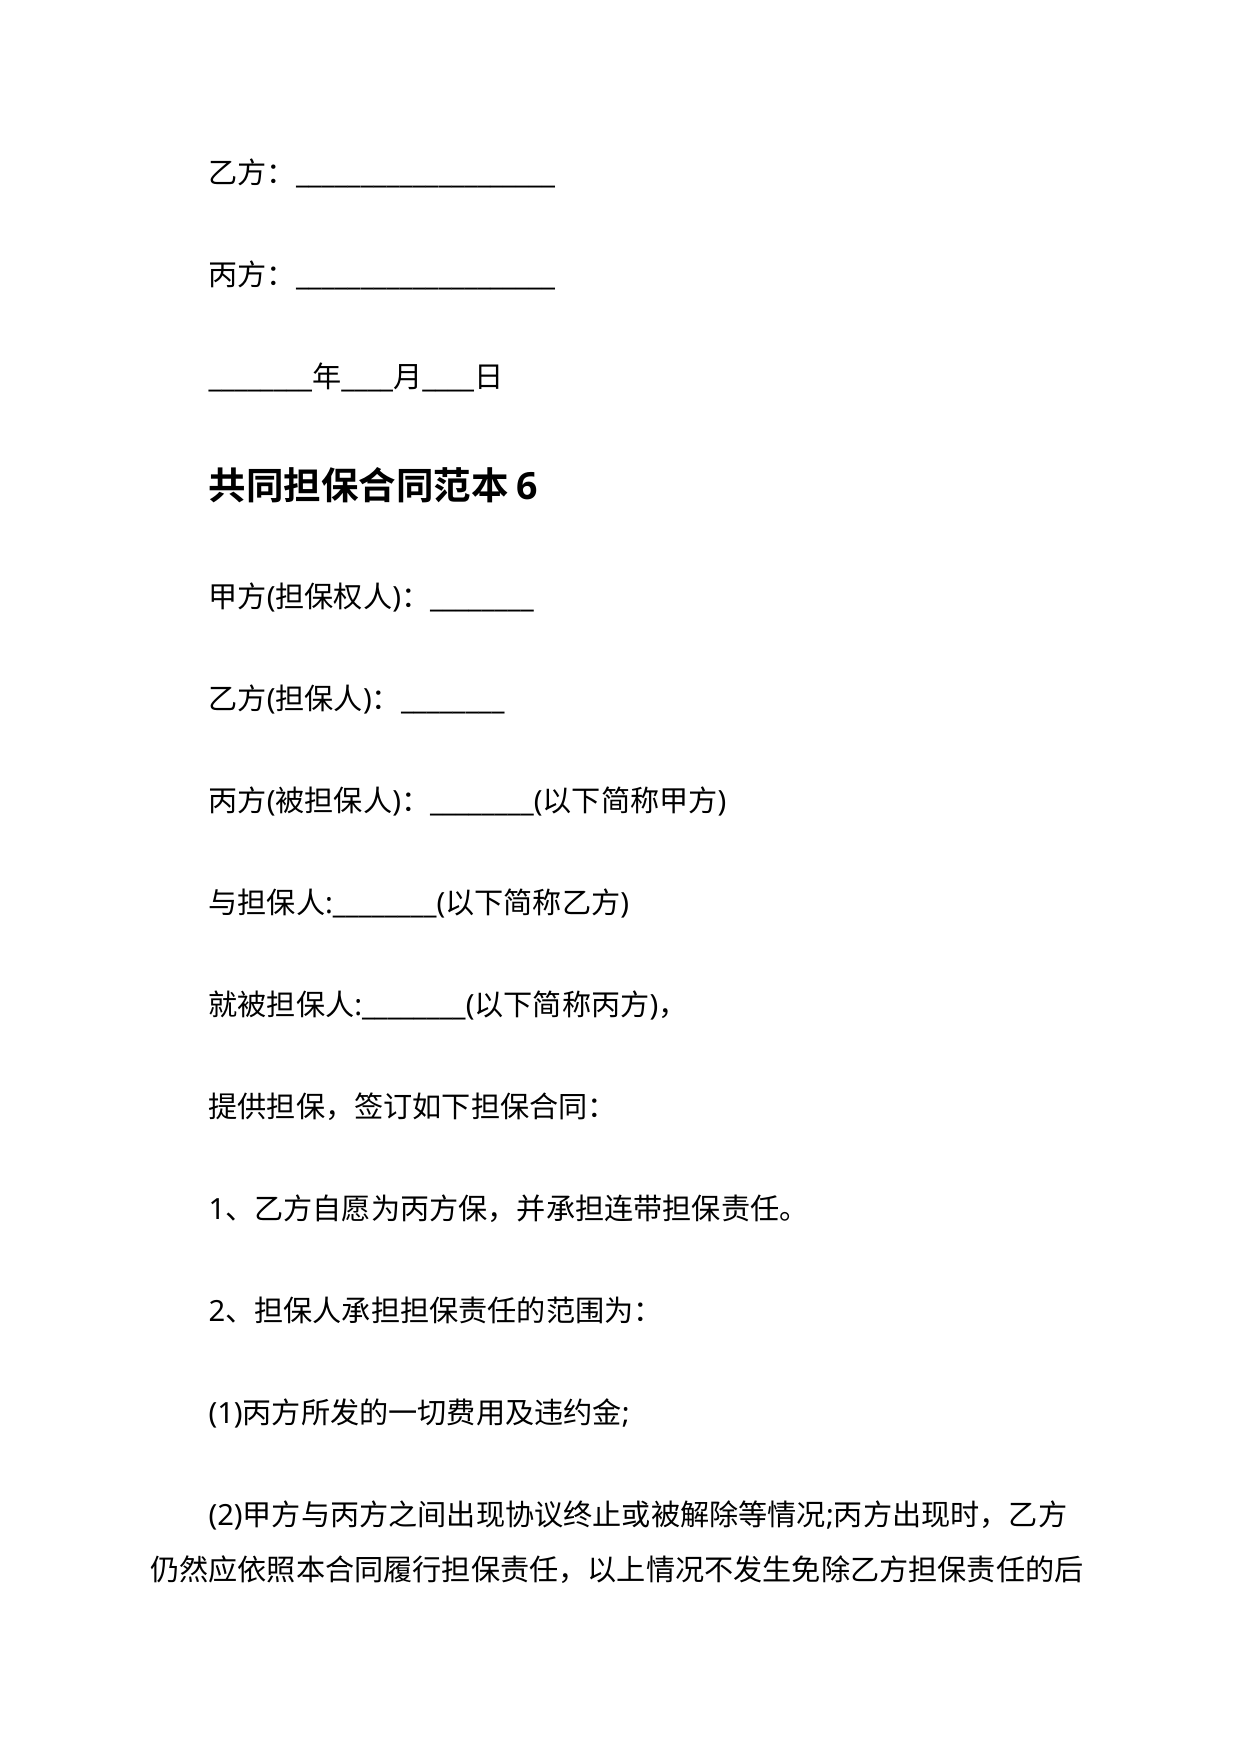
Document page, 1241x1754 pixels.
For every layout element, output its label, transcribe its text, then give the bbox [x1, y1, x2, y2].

text 甲方(担保权人)：________ [150, 573, 1090, 616]
text 丙方(被担保人)：________(以下简称甲方) [150, 777, 1090, 820]
text 就被担保人:________(以下简称丙方)， [150, 981, 1090, 1024]
text 提供担保，签订如下担保合同： [150, 1083, 1090, 1126]
text 2、担保人承担担保责任的范围为： [150, 1287, 1090, 1329]
text 乙方：____________________ [150, 150, 1090, 192]
text 与担保人:________(以下简称乙方) [150, 879, 1090, 922]
text (1)丙方所发的一切费用及违约金; [150, 1389, 1090, 1432]
text 共同担保合同范本6 [150, 456, 1090, 510]
text 丙方：____________________ [150, 252, 1090, 294]
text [150, 1491, 1090, 1588]
text 乙方(担保人)：________ [150, 676, 1090, 718]
text 1、乙方自愿为丙方保，并承担连带担保责任。 [150, 1185, 1090, 1228]
text ________年____月____日 [150, 354, 1090, 396]
